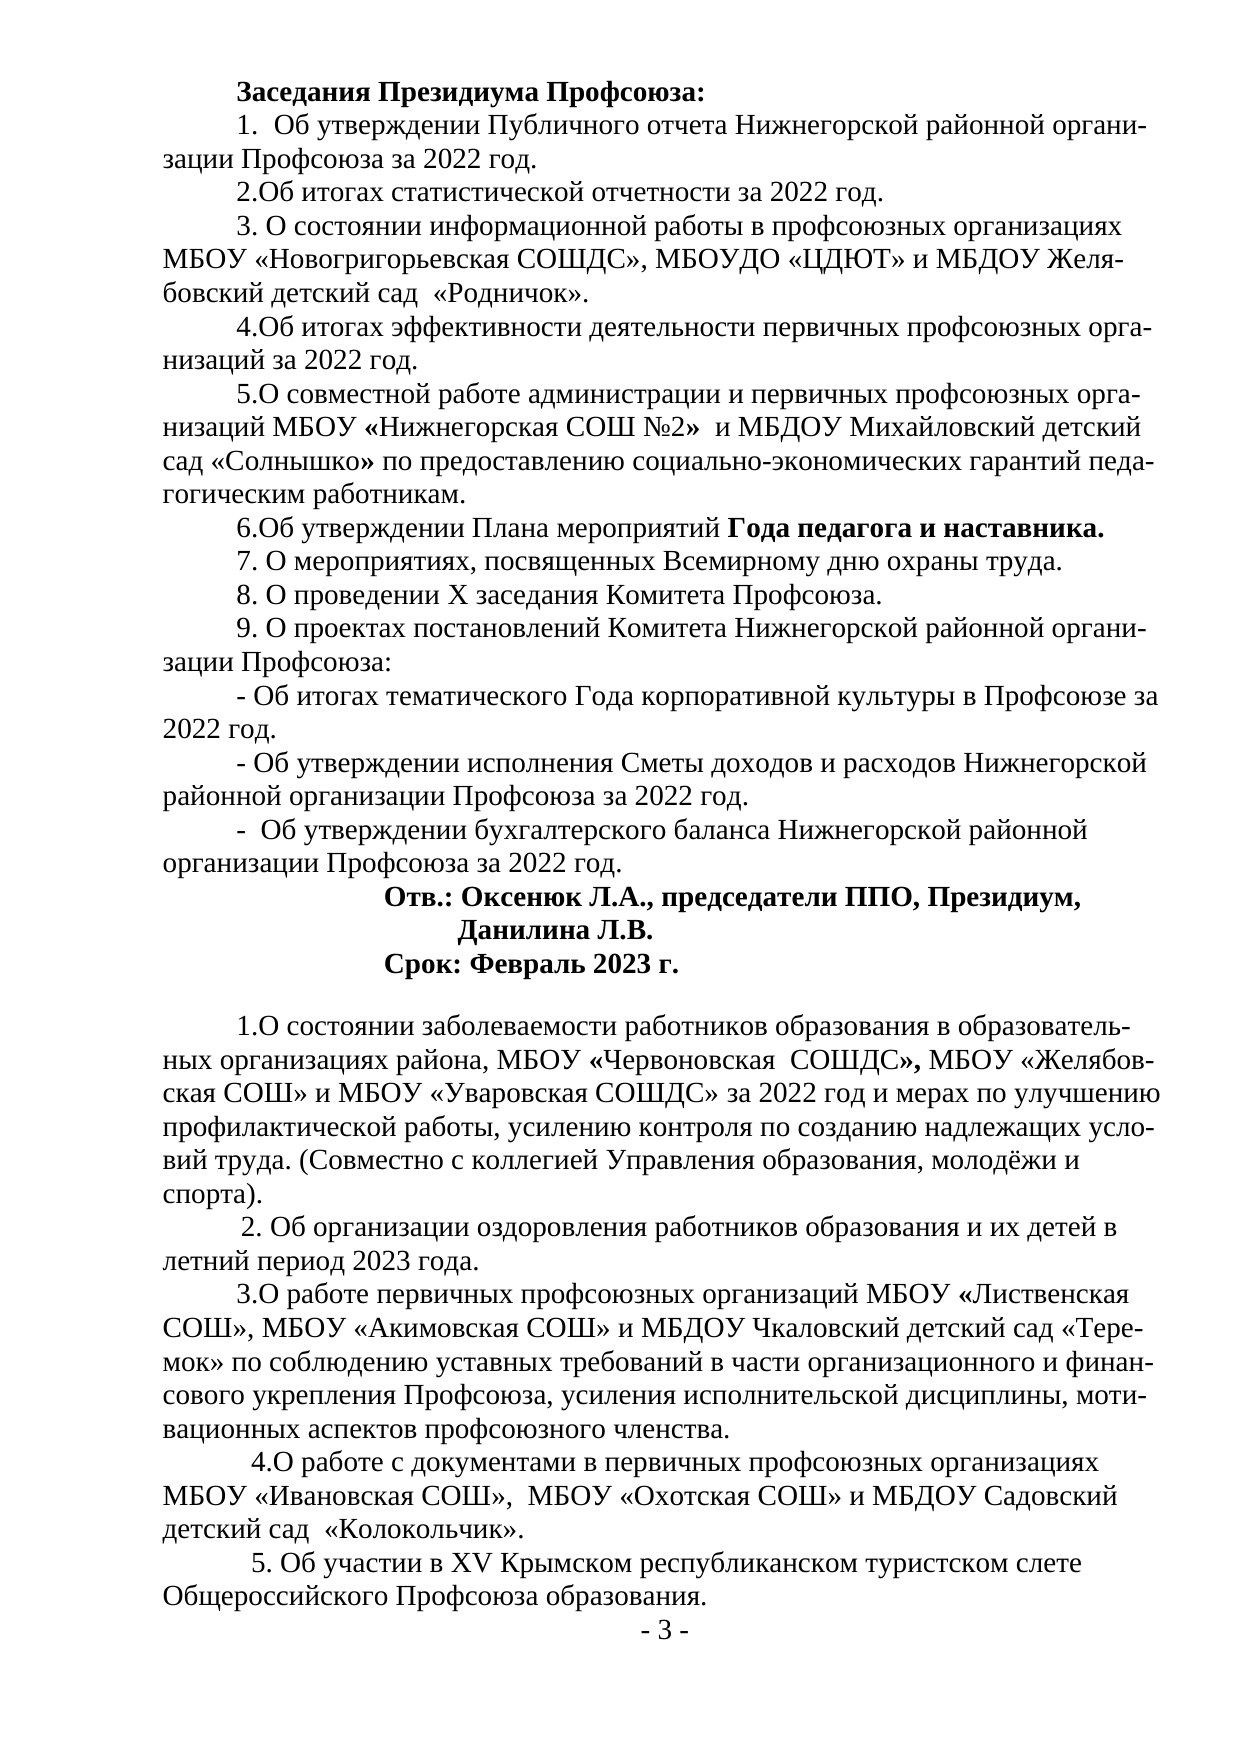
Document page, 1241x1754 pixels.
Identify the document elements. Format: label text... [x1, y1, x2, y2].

text летний период 2023 года. [162, 1243, 1167, 1277]
text 6.Об утверждении Плана мероприятий Года педагога и наставника. [162, 510, 1167, 543]
text Отв.: Оксенюк Л.А., председатели ППО, Президиум, [162, 879, 1167, 912]
text 5.О совместной работе администрации и первичных профсоюзных орга-низаций МБОУ «Нижнегорская СОШ №2» и МБДОУ Михайловский детский сад «Солнышко» по предоставлению социально-экономических гарантий педа-гогическим работникам. [162, 376, 1167, 510]
text зации Профсоюза за 2022 год. [162, 141, 1167, 174]
text 5. Об участии в XV Крымском республиканском туристском слете Общероссийского Профсоюза образования. [162, 1545, 1167, 1612]
text 4.О работе с документами в первичных профсоюзных организациях МБОУ «Ивановская СОШ», МБОУ «Охотская СОШ» и МБДОУ Садовский детский сад «Колокольчик». [162, 1444, 1167, 1545]
text - 3 - [162, 1612, 1167, 1646]
list Об утверждении Публичного отчета Нижнегорской районной органи- [236, 107, 1167, 141]
text 7. О мероприятиях, посвященных Всемирному дню охраны труда. [162, 543, 1167, 577]
text Данилина Л.В. [162, 912, 1167, 946]
text 4.Об итогах эффективности деятельности первичных профсоюзных орга-низаций за 2022 год. [162, 309, 1167, 376]
text - Об утверждении исполнения Сметы доходов и расходов Нижнегорской районной организации Профсоюза за 2022 год. [162, 745, 1167, 812]
text 2. Об организации оздоровления работников образования и их детей в [162, 1209, 1167, 1243]
text 3. О состоянии информационной работы в профсоюзных организациях МБОУ «Новогригорьевская СОШДС», МБОУДО «ЦДЮТ» и МБДОУ Желя-бовский детский сад «Родничок». [162, 208, 1167, 309]
text 8. О проведении X заседания Комитета Профсоюза. [162, 577, 1167, 611]
text - Об утверждении бухгалтерского баланса Нижнегорской районной организации Профсоюза за 2022 год. [162, 812, 1167, 879]
text 1.О состоянии заболеваемости работников образования в образователь-ных организациях района, МБОУ «Червоновская СОШДС», МБОУ «Желябов-ская СОШ» и МБОУ «Уваровская СОШДС» за 2022 год и мерах по улучшению профилактической работы, усилению контроля по созданию надлежащих усло-вий труда. (Совместно с коллегией Управления образования, молодёжи и спорта). [162, 1008, 1167, 1209]
text Срок: Февраль 2023 г. [162, 946, 1167, 979]
text 9. О проектах постановлений Комитета Нижнегорской районной органи-зации Профсоюза: [162, 611, 1167, 678]
text - Об итогах тематического Года корпоративной культуры в Профсоюзе за 2022 год. [162, 678, 1167, 745]
text 3.О работе первичных профсоюзных организаций МБОУ «Лиственская СОШ», МБОУ «Акимовская СОШ» и МБДОУ Чкаловский детский сад «Тере-мок» по соблюдению уставных требований в части организационного и финан-сового укрепления Профсоюза, усиления исполнительской дисциплины, моти-вационных аспектов профсоюзного членства. [162, 1277, 1167, 1444]
text Заседания Президиума Профсоюза: [162, 74, 1167, 107]
text 2.Об итогах статистической отчетности за 2022 год. [162, 174, 1167, 208]
